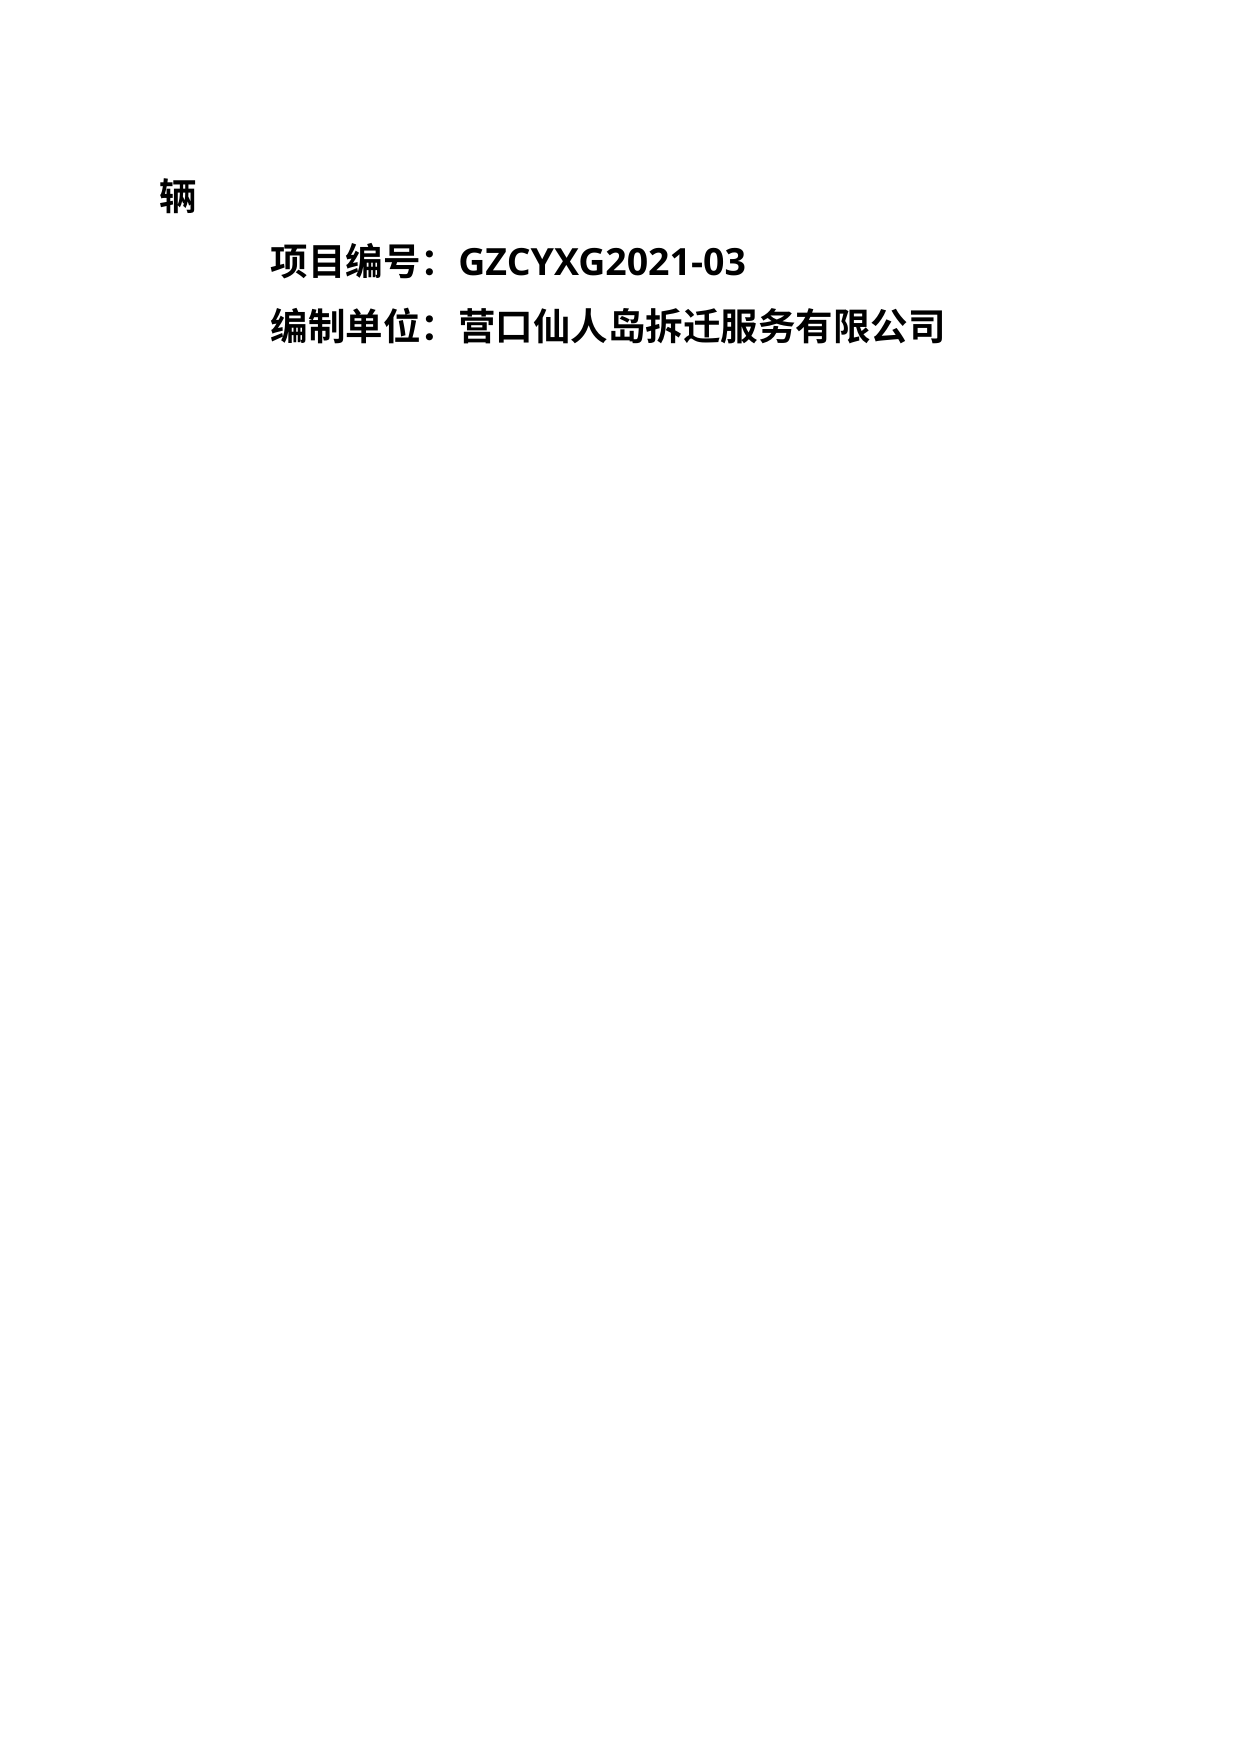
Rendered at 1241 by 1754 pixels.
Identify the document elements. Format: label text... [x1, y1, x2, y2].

text 编制单位： [159, 292, 1087, 357]
text 项目名称： [159, 162, 1087, 227]
text 项目编号： [159, 227, 1087, 292]
